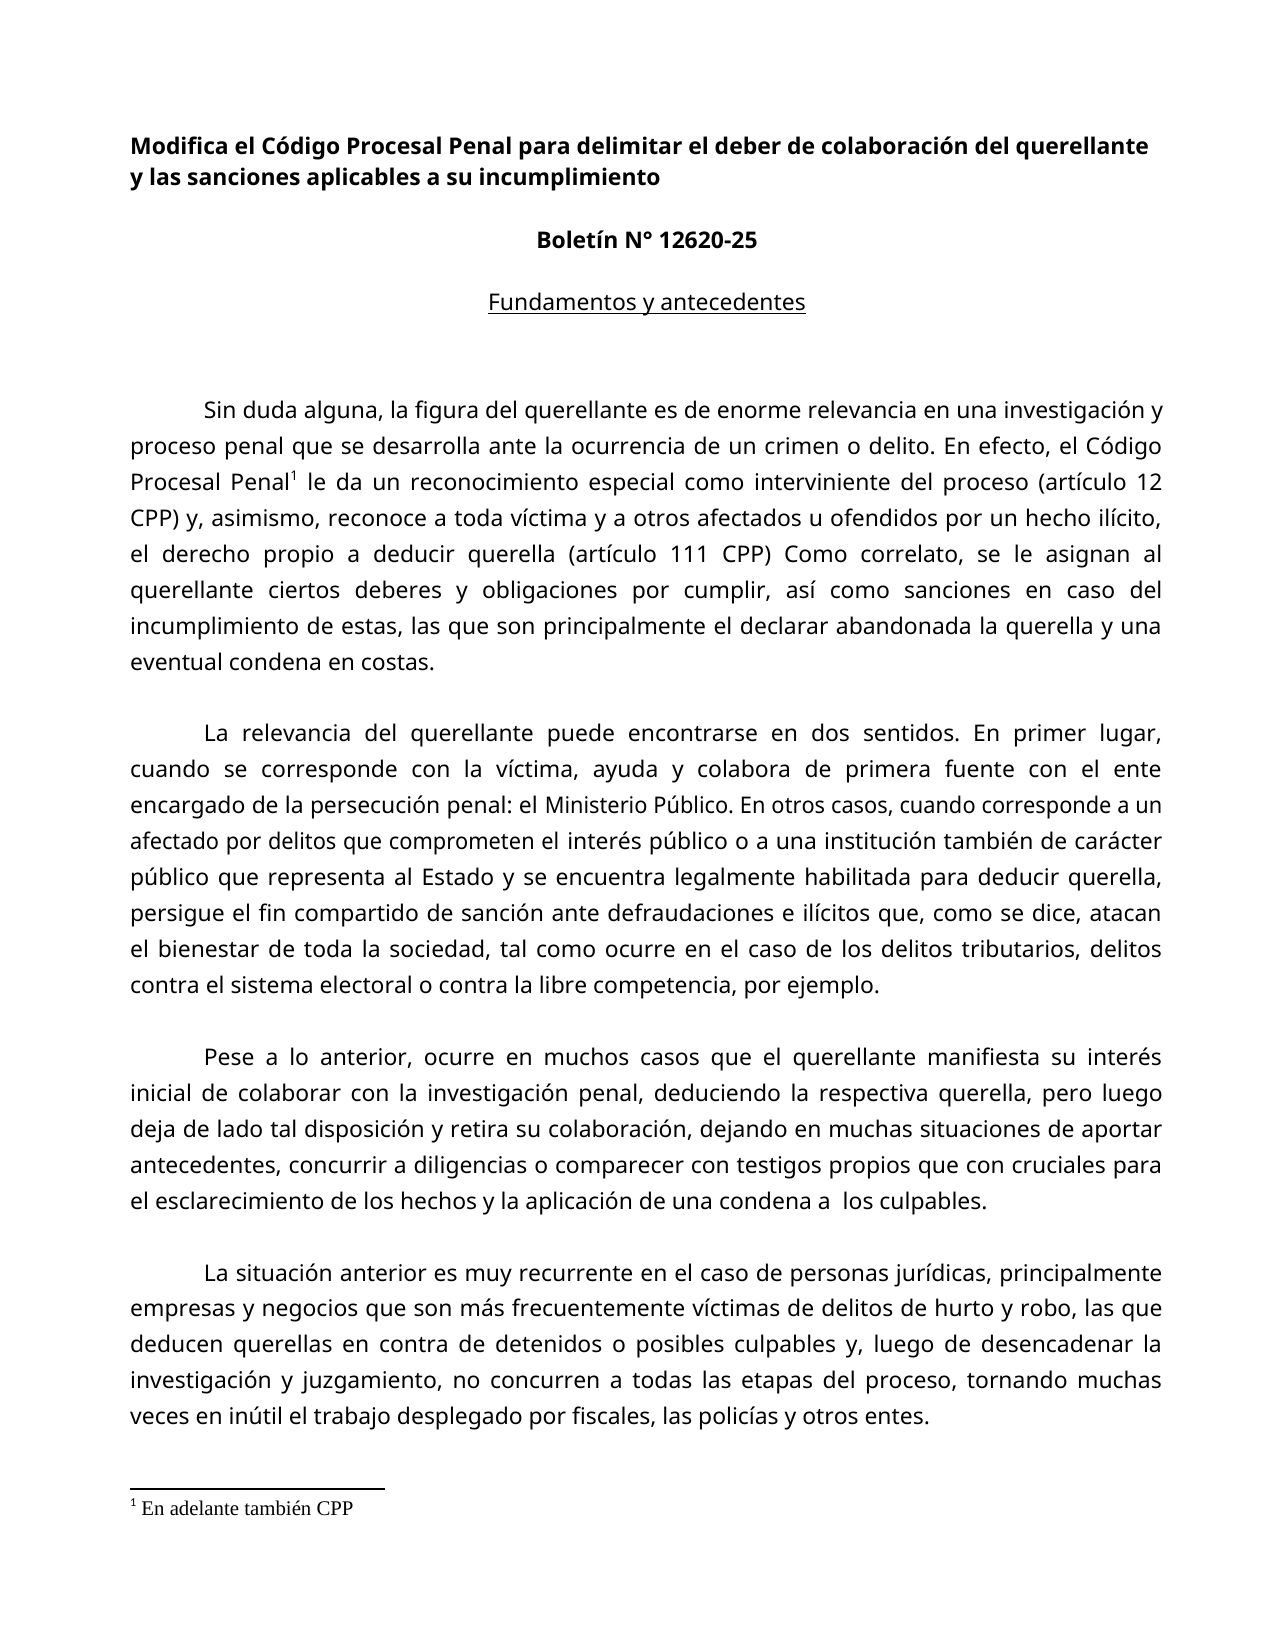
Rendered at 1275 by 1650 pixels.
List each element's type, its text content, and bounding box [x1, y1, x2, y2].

text Modifica el Código Procesal Penal para delimitar el deber de colaboración del querellante y las sanciones aplicables a su incumplimiento [130, 130, 1163, 192]
text Sin duda alguna, la figura del querellante es de enorme relevancia en una investigación y proceso penal que se desarrolla ante la ocurrencia de un crimen o delito. En efecto, el Código Procesal Penal le da un reconocimiento especial como interviniente del proceso (artículo 12 CPP) y, asimismo, reconoce a toda víctima y a otros afectados u ofendidos por un hecho ilícito, el derecho propio a deducir querella (artículo 111 CPP) Como correlato, se le asignan al querellante ciertos deberes y obligaciones por cumplir, así como sanciones en caso del incumplimiento de estas, las que son principalmente el declarar abandonada la querella y una eventual condena en costas. [130, 394, 1163, 677]
text Boletín N° 12620-25 [130, 224, 1163, 255]
text La relevancia del querellante puede encontrarse en dos sentidos. En primer lugar, cuando se corresponde con la víctima, ayuda y colabora de primera fuente con el ente encargado de la persecución penal: el Ministerio Público. En otros casos, cuando corresponde a un afectado por delitos que comprometen el interés público o a una institución también de carácter público que representa al Estado y se encuentra legalmente habilitada para deducir querella, persigue el fin compartido de sanción ante defraudaciones e ilícitos que, como se dice, atacan el bienestar de toda la sociedad, tal como ocurre en el caso de los delitos tributarios, delitos contra el sistema electoral o contra la libre competencia, por ejemplo. [130, 717, 1163, 1000]
text Pese a lo anterior, ocurre en muchos casos que el querellante manifiesta su interés inicial de colaborar con la investigación penal, deduciendo la respectiva querella, pero luego deja de lado tal disposición y retira su colaboración, dejando en muchas situaciones de aportar antecedentes, concurrir a diligencias o comparecer con testigos propios que con cruciales para el esclarecimiento de los hechos y la aplicación de una condena a los culpables. [130, 1041, 1163, 1216]
text Fundamentos y antecedentes [130, 286, 1163, 317]
text La situación anterior es muy recurrente en el caso de personas jurídicas, principalmente empresas y negocios que son más frecuentemente víctimas de delitos de hurto y robo, las que deducen querellas en contra de detenidos o posibles culpables y, luego de desencadenar la investigación y juzgamiento, no concurren a todas las etapas del proceso, tornando muchas veces en inútil el trabajo desplegado por fiscales, las policías y otros entes. [130, 1256, 1163, 1431]
